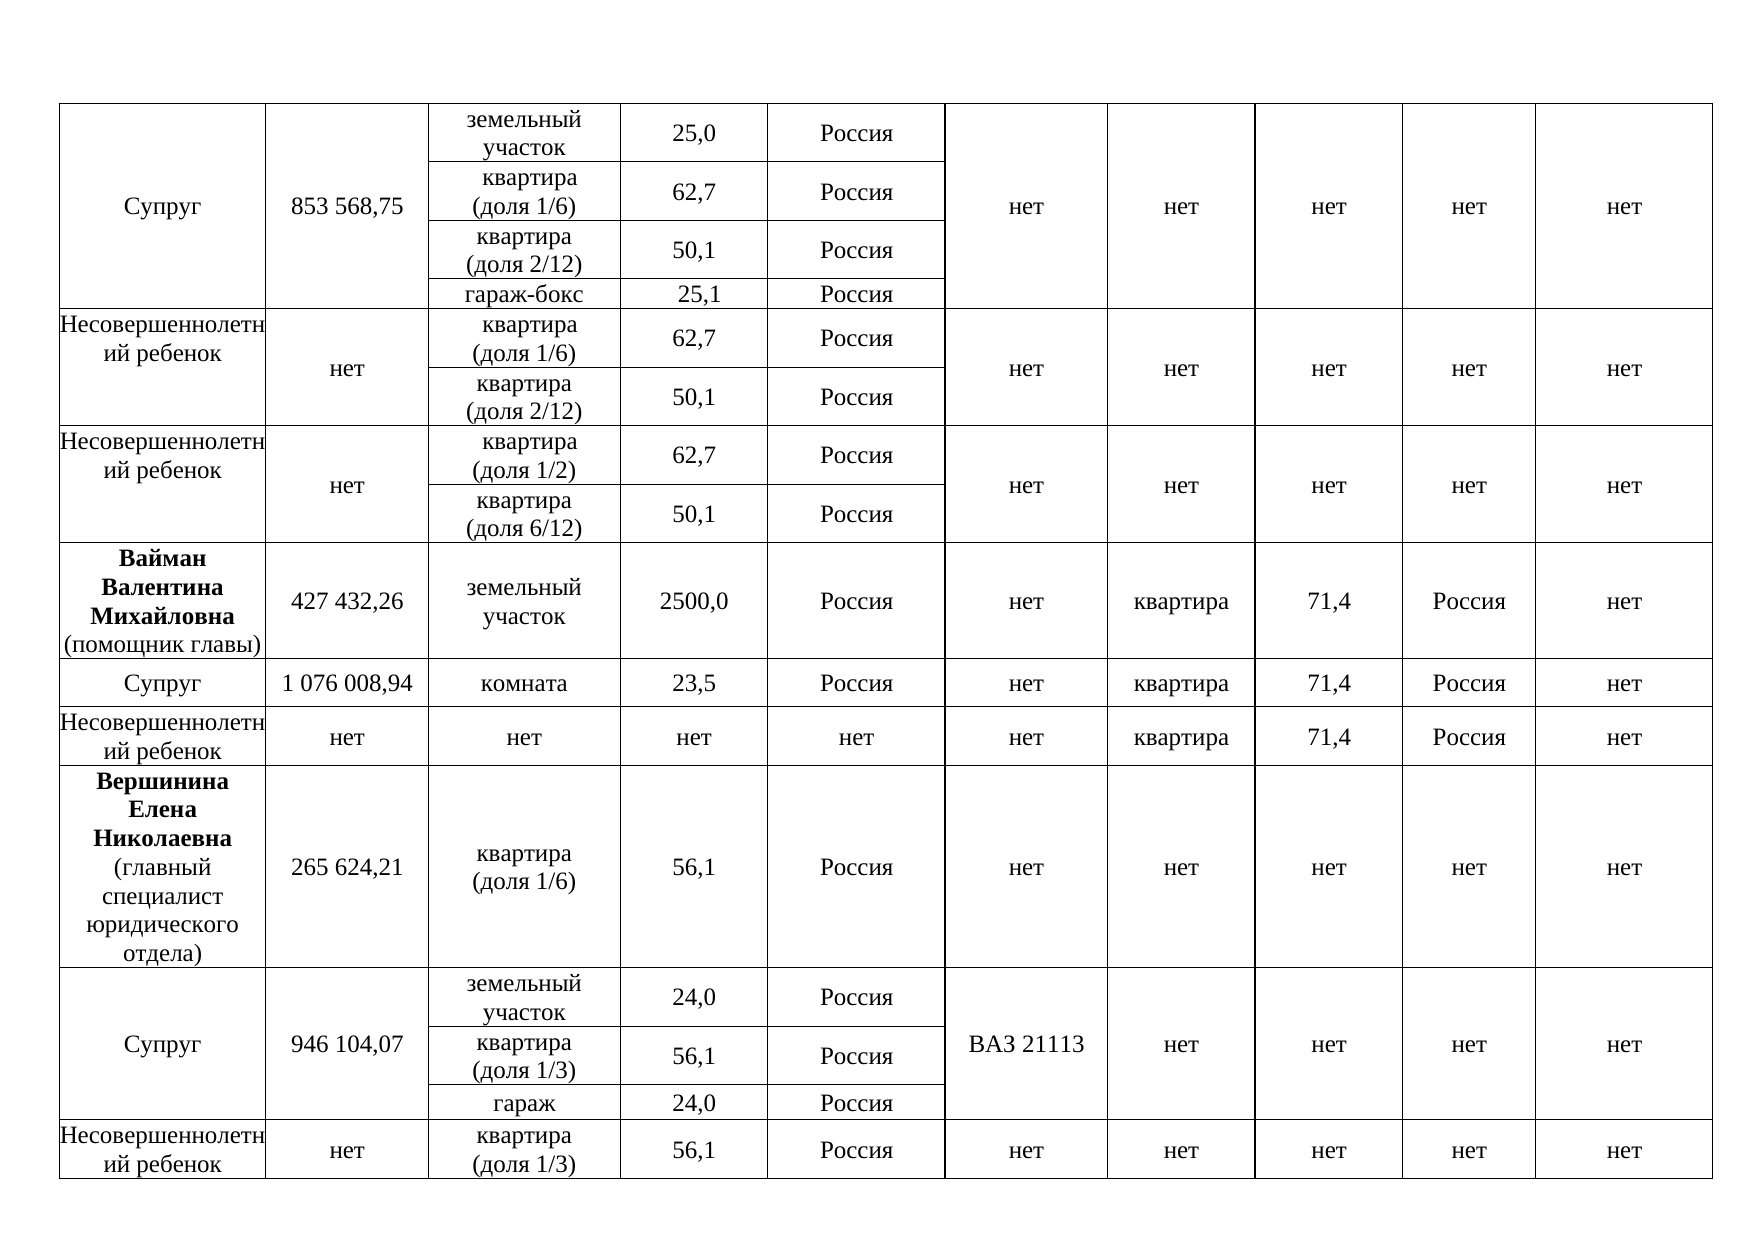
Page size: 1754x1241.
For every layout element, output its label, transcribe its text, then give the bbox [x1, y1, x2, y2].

table_cell Россия [768, 766, 944, 967]
table_cell нет [1403, 309, 1535, 425]
table_cell Россия [768, 543, 944, 658]
table_cell Супруг [60, 968, 265, 1119]
table_cell 62,7 [621, 426, 767, 484]
table_cell нет [1108, 1120, 1254, 1178]
table_cell Россия [1403, 659, 1535, 706]
table_cell нет [946, 309, 1107, 425]
table_cell нет [1403, 1120, 1535, 1178]
table_cell Россия [768, 279, 944, 308]
table_cell нет [946, 1120, 1107, 1178]
table_cell 25,0 [621, 104, 767, 161]
table_cell квартира (доля 6/12) [429, 485, 620, 542]
table_cell нет [1403, 104, 1535, 308]
table_cell нет [1403, 766, 1535, 967]
table_cell квартира (доля 1/2) [429, 426, 620, 484]
table_cell 853 568,75 [266, 104, 428, 308]
table_cell Вайман Валентина Михайловна (помощник главы) [60, 543, 265, 658]
table_cell Россия [1403, 707, 1535, 765]
table_cell Несовершеннолетний ребенок [60, 426, 265, 542]
table_cell нет [946, 707, 1107, 765]
table_cell 71,4 [1256, 543, 1402, 658]
table_cell 71,4 [1256, 707, 1402, 765]
table_cell квартира [1108, 659, 1254, 706]
table_cell Россия [768, 368, 944, 425]
table_cell 427 432,26 [266, 543, 428, 658]
table_cell 2500,0 [621, 543, 767, 658]
table_cell Россия [768, 968, 944, 1026]
table_cell нет [1256, 968, 1402, 1119]
table_cell Россия [768, 1027, 944, 1084]
table_cell нет [1256, 426, 1402, 542]
table_cell Несовершеннолетний ребенок [60, 707, 265, 765]
table_cell квартира (доля 2/12) [429, 368, 620, 425]
table_cell Россия [768, 659, 944, 706]
table_cell нет [946, 104, 1107, 308]
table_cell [60, 1120, 265, 1178]
table_cell Россия [768, 485, 944, 542]
table_cell квартира [1108, 707, 1254, 765]
table_cell земельный участок [429, 543, 620, 658]
table_cell нет [1536, 104, 1712, 308]
table_cell 56,1 [621, 1120, 767, 1178]
table_cell 50,1 [621, 368, 767, 425]
table_cell Супруг [60, 659, 265, 706]
table_cell Несовершеннолетний ребенок [60, 309, 265, 425]
table_cell нет [1108, 104, 1254, 308]
table_cell 24,0 [621, 968, 767, 1026]
table_cell 1 076 008,94 [266, 659, 428, 706]
table_cell 56,1 [621, 1027, 767, 1084]
table_cell Россия [768, 162, 944, 220]
table_cell 50,1 [621, 221, 767, 278]
table_cell 24,0 [621, 1085, 767, 1119]
table_cell нет [768, 707, 944, 765]
table_cell нет [621, 707, 767, 765]
table_cell нет [1536, 659, 1712, 706]
table_cell нет [1256, 104, 1402, 308]
table_cell 946 104,07 [266, 968, 428, 1119]
table_cell нет [1256, 766, 1402, 967]
table_cell нет [946, 426, 1107, 542]
table_cell нет [266, 707, 428, 765]
table_cell квартира (доля 1/3) [429, 1027, 620, 1084]
table_cell 50,1 [621, 485, 767, 542]
table_cell Россия [768, 426, 944, 484]
table_cell нет [1536, 968, 1712, 1119]
table_cell квартира (доля 1/6) [429, 162, 620, 220]
table_cell нет [266, 309, 428, 425]
table_cell Россия [768, 1120, 944, 1178]
table_cell нет [1403, 968, 1535, 1119]
table_cell ВАЗ 21113 [946, 968, 1107, 1119]
table_cell нет [1108, 426, 1254, 542]
table_cell 25,1 [621, 279, 767, 308]
table_cell нет [429, 707, 620, 765]
table_cell квартира (доля 1/3) [429, 1120, 620, 1178]
table_cell земельный участок [429, 968, 620, 1026]
table_cell Россия [768, 1085, 944, 1119]
table_cell Вершинина Елена Николаевна (главный специалист юридического отдела) [60, 766, 265, 967]
table_cell нет [266, 426, 428, 542]
table_cell 265 624,21 [266, 766, 428, 967]
table_cell квартира (доля 2/12) [429, 221, 620, 278]
table_cell Россия [768, 104, 944, 161]
table_cell нет [946, 543, 1107, 658]
table_cell нет [1108, 968, 1254, 1119]
table_cell нет [946, 766, 1107, 967]
table_cell квартира (доля 1/6) [429, 309, 620, 367]
table_cell Россия [1403, 543, 1535, 658]
table_cell нет [1108, 309, 1254, 425]
table_cell нет [1536, 1120, 1712, 1178]
table_cell гараж [429, 1085, 620, 1119]
table_cell нет [1256, 309, 1402, 425]
table_cell нет [1536, 309, 1712, 425]
table_cell нет [1403, 426, 1535, 542]
table_cell нет [946, 659, 1107, 706]
table_cell 71,4 [1256, 659, 1402, 706]
table_cell земельный участок [429, 104, 620, 161]
table_cell 23,5 [621, 659, 767, 706]
table_cell 62,7 [621, 162, 767, 220]
table_cell Супруг [60, 104, 265, 308]
table_cell нет [1256, 1120, 1402, 1178]
table_cell нет [266, 1120, 428, 1178]
table_cell Россия [768, 221, 944, 278]
table_cell нет [1536, 766, 1712, 967]
table_cell 56,1 [621, 766, 767, 967]
table_cell нет [1536, 707, 1712, 765]
table_cell квартира [1108, 543, 1254, 658]
table_cell гараж-бокс [429, 279, 620, 308]
table_cell Россия [768, 309, 944, 367]
table_cell нет [1108, 766, 1254, 967]
table_cell комната [429, 659, 620, 706]
table_cell нет [1536, 426, 1712, 542]
table_cell нет [1536, 543, 1712, 658]
table_cell квартира (доля 1/6) [429, 766, 620, 967]
table_cell 62,7 [621, 309, 767, 367]
